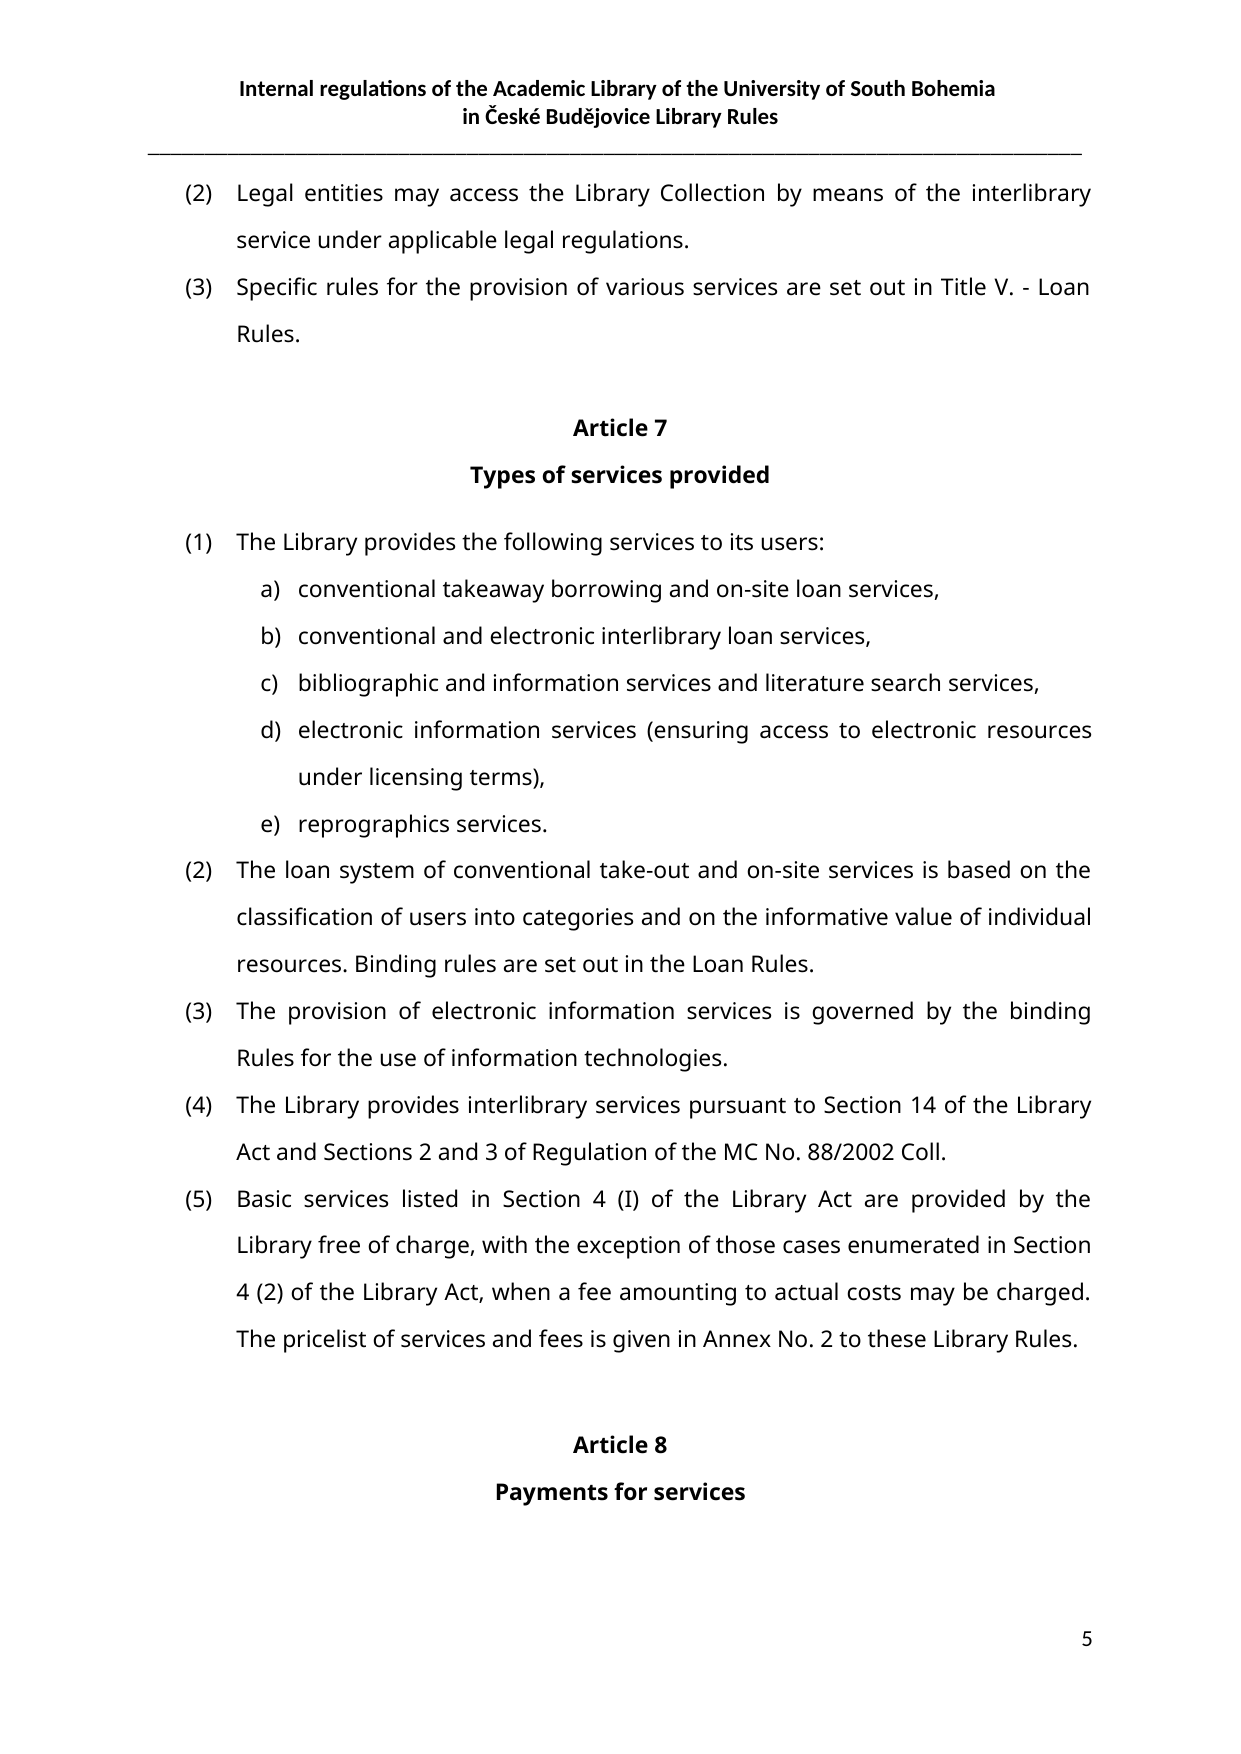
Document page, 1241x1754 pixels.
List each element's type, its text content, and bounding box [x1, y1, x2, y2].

list electronic information services (ensuring access to electronic resources under licensing terms), [260, 714, 1093, 792]
text Payments for services [148, 1476, 1093, 1507]
text Types of services provided [148, 458, 1093, 490]
list bibliographic and information services and literature search services, [260, 667, 1093, 698]
text Article 7 [148, 412, 1093, 443]
list conventional takeaway borrowing and on-site loan services, [260, 573, 1093, 604]
list The Library provides interlibrary services pursuant to Section 14 of the Library Act and Sections 2 and 3 of Regulation of the MC No. 88/2002 Coll. [185, 1089, 1093, 1167]
list Specific rules for the provision of various services are set out in Title V. - Loan Rules. [185, 271, 1093, 349]
list conventional and electronic interlibrary loan services, [260, 620, 1093, 651]
list Legal entities may access the Library Collection by means of the interlibrary service under applicable legal regulations. [185, 177, 1093, 255]
list reprographics services. [260, 807, 1093, 839]
list Basic services listed in Section 4 (I) of the Library Act are provided by the Library free of charge, with the exception of those cases enumerated in Section 4 (2) of the Library Act, when a fee amounting to actual costs may be charged. The pricelist of services and fees is given in Annex No. 2 to these Library Rules. [185, 1182, 1093, 1354]
list The provision of electronic information services is governed by the binding Rules for the use of information technologies. [185, 995, 1093, 1073]
text Article 8 [148, 1429, 1093, 1461]
list The loan system of conventional take-out and on-site services is based on the classification of users into categories and on the informative value of individual resources. Binding rules are set out in the Loan Rules. [185, 854, 1093, 979]
list The Library provides the following services to its users: [185, 526, 1093, 557]
